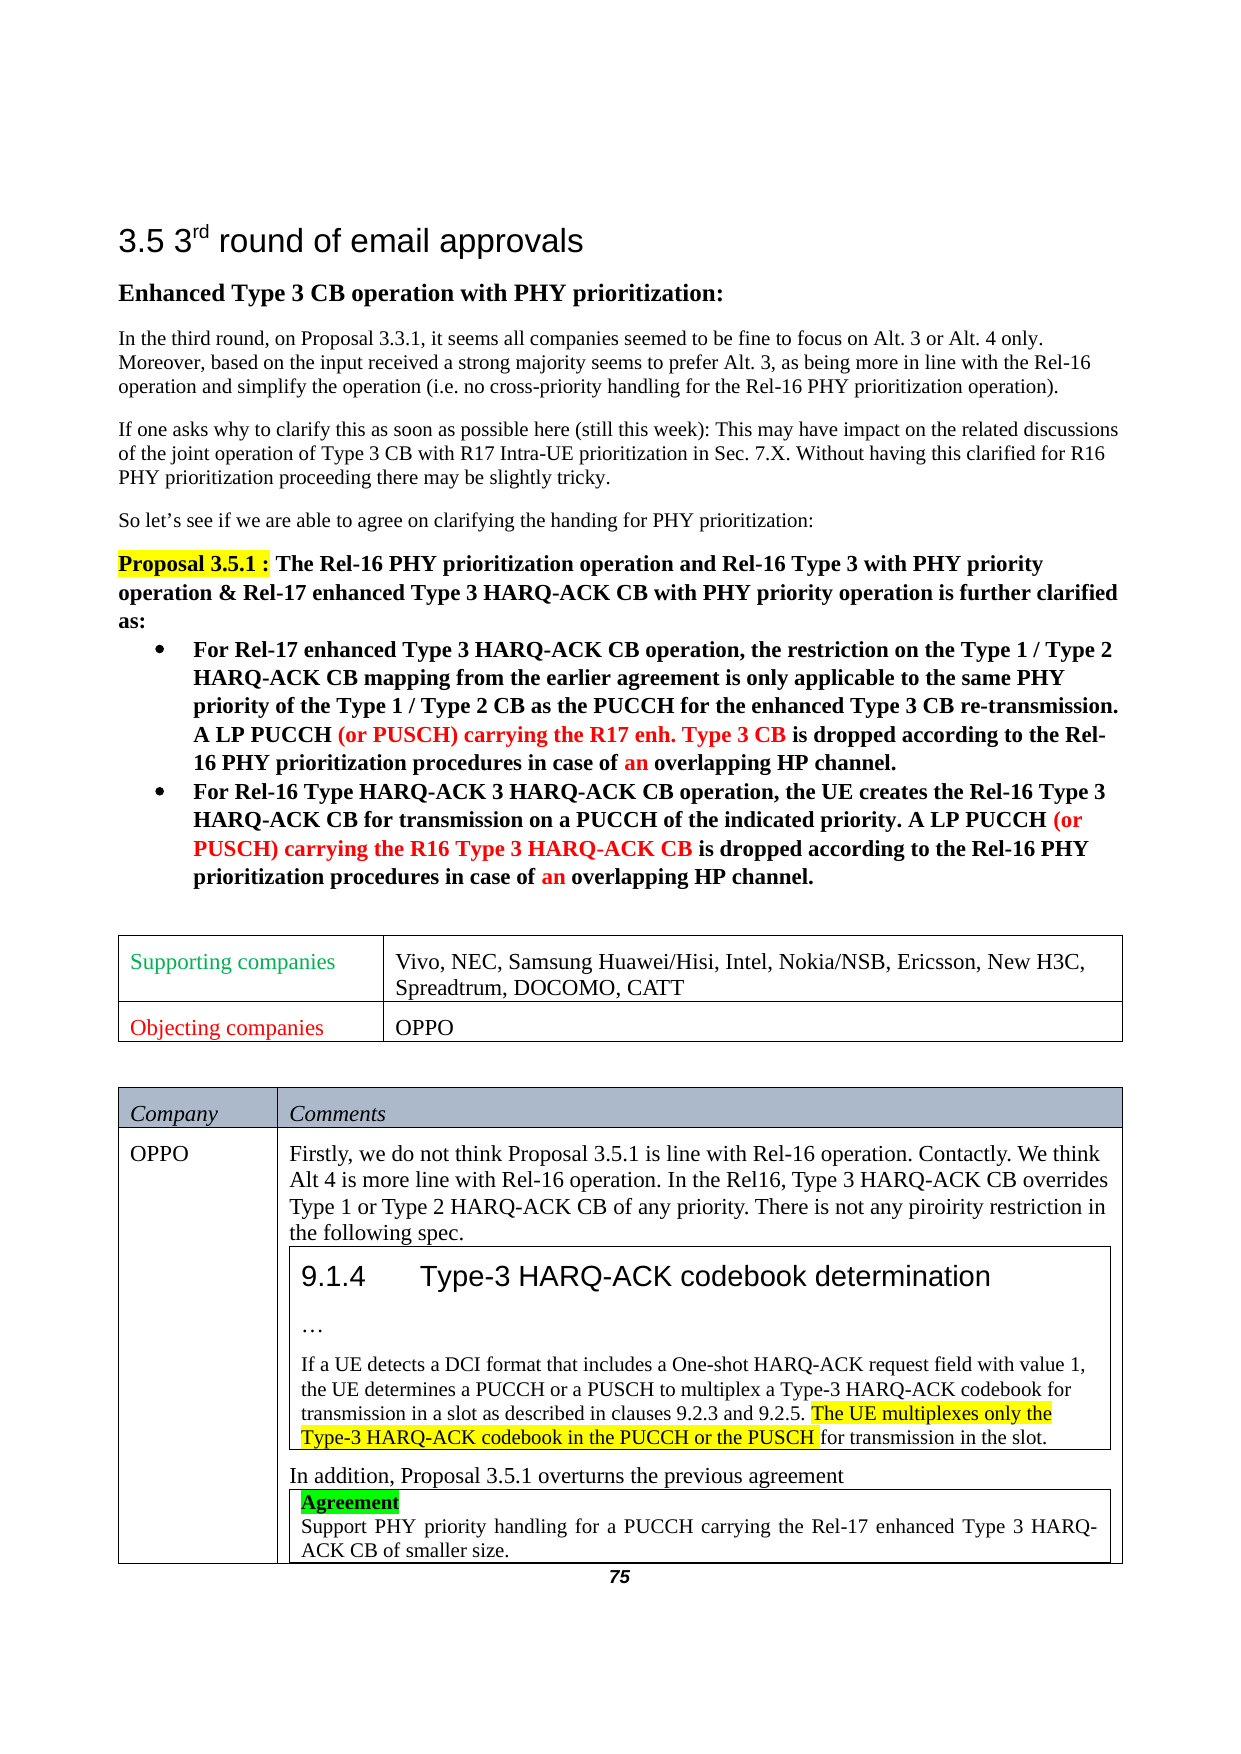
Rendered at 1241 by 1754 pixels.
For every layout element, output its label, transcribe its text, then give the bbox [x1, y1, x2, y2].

text Proposal 3.5.1 : The Rel-16 PHY prioritization operation and Rel-16 Type 3 with PHY priority operation & Rel-17 enhanced Type 3 HARQ-ACK CB with PHY priority operation is further clarified as: [118, 550, 1122, 634]
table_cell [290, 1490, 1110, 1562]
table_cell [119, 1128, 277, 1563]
text 3.5 3rd round of email approvals [118, 221, 1122, 259]
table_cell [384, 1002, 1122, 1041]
text So let’s see if we are able to agree on clarifying the handing for PHY prioritization: [118, 508, 1122, 532]
list For Rel-16 Type HARQ-ACK 3 HARQ-ACK CB operation, the UE creates the Rel-16 Type 3 HARQ-ACK CB for transmission on a PUCCH of the indicated priority. A LP PUCCH (or PUSCH) carrying the R16 Type 3 HARQ-ACK CB is dropped according to the Rel-16 PHY prioritization procedures in case of an overlapping HP channel. [156, 778, 1122, 889]
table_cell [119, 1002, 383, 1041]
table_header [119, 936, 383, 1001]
text Enhanced Type 3 CB operation with PHY prioritization: [118, 278, 1122, 307]
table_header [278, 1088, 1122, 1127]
text In the third round, on Proposal 3.3.1, it seems all companies seemed to be fine to focus on Alt. 3 or Alt. 4 only. Moreover, based on the input received a strong majority seems to prefer Alt. 3, as being more in line with the Rel-16 operation and simplify the operation (i.e. no cross-priority handling for the Rel-16 PHY prioritization operation). [118, 326, 1122, 398]
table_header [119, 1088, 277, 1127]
text If one asks why to clarify this as soon as possible here (still this week): This may have impact on the related discussions of the joint operation of Type 3 CB with R17 Intra-UE prioritization in Sec. 7.X. Without having this clarified for R16 PHY prioritization proceeding there may be slightly tricky. [118, 417, 1122, 489]
list For Rel-17 enhanced Type 3 HARQ-ACK CB operation, the restriction on the Type 1 / Type 2 HARQ-ACK CB mapping from the earlier agreement is only applicable to the same PHY priority of the Type 1 / Type 2 CB as the PUCCH for the enhanced Type 3 CB re-transmission. A LP PUCCH (or PUSCH) carrying the R17 enh. Type 3 CB is dropped according to the Rel-16 PHY prioritization procedures in case of an overlapping HP channel. [156, 636, 1122, 776]
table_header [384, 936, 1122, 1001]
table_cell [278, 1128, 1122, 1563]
